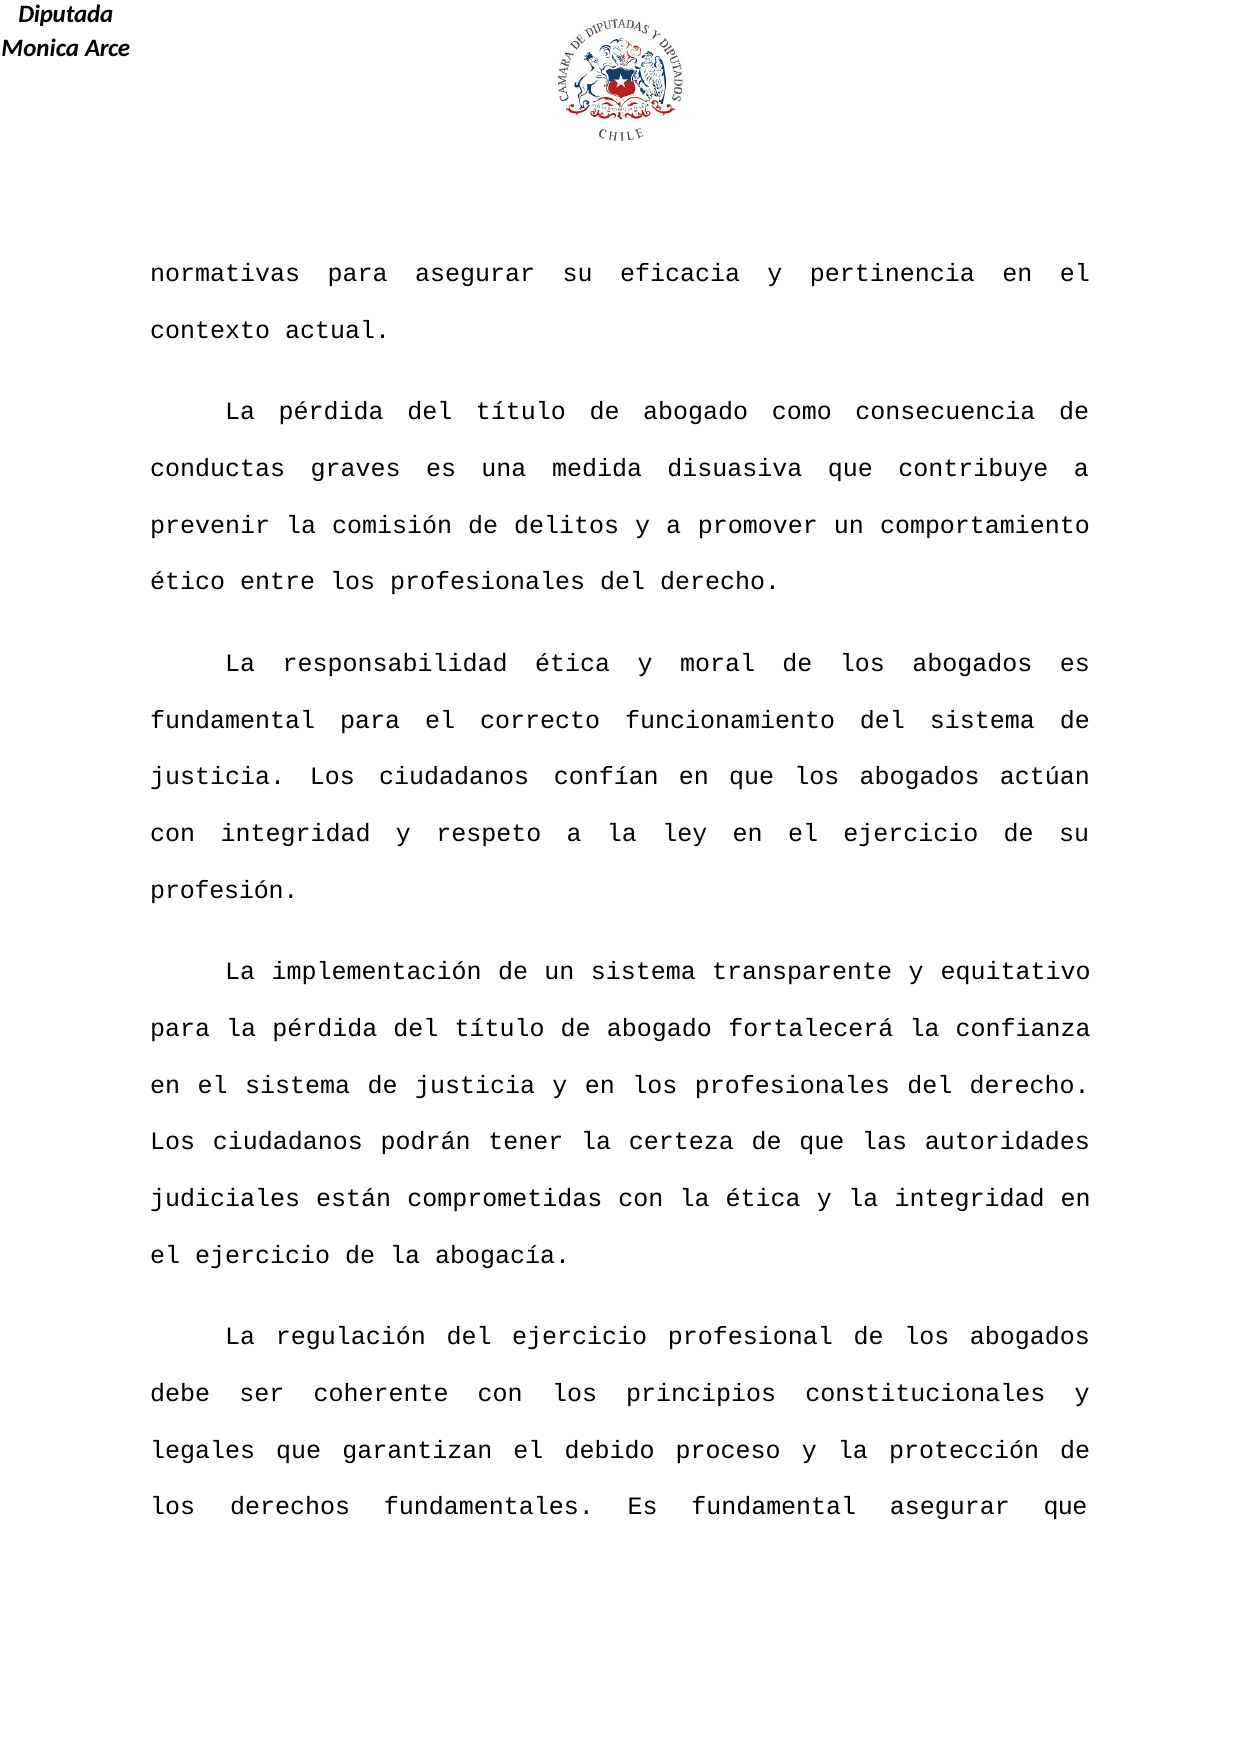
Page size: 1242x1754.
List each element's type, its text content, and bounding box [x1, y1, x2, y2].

text La regulación del ejercicio profesional de los abogados debe ser coherente con los principios constitucionales y legales que garantizan el debido proceso y la protección de los derechos fundamentales. Es fundamental asegurar que [150, 1324, 1090, 1522]
text La pérdida del título de abogado como consecuencia de conductas graves es una medida disuasiva que contribuye a prevenir la comisión de delitos y a promover un comportamiento ético entre los profesionales del derecho. [150, 399, 1090, 597]
picture [557, 19, 683, 141]
text La implementación de un sistema transparente y equitativo para la pérdida del título de abogado fortalecerá la confianza en el sistema de justicia y en los profesionales del derecho. Los ciudadanos podrán tener la certeza de que las autoridades judiciales están comprometidas con la ética y la integridad en el ejercicio de la abogacía. [150, 959, 1090, 1271]
text La responsabilidad ética y moral de los abogados es fundamental para el correcto funcionamiento del sistema de justicia. Los ciudadanos confían en que los abogados actúan con integridad y respeto a la ley en el ejercicio de su profesión. [150, 651, 1090, 906]
text normativas para asegurar su eficacia y pertinencia en el contexto actual. [150, 261, 1090, 346]
